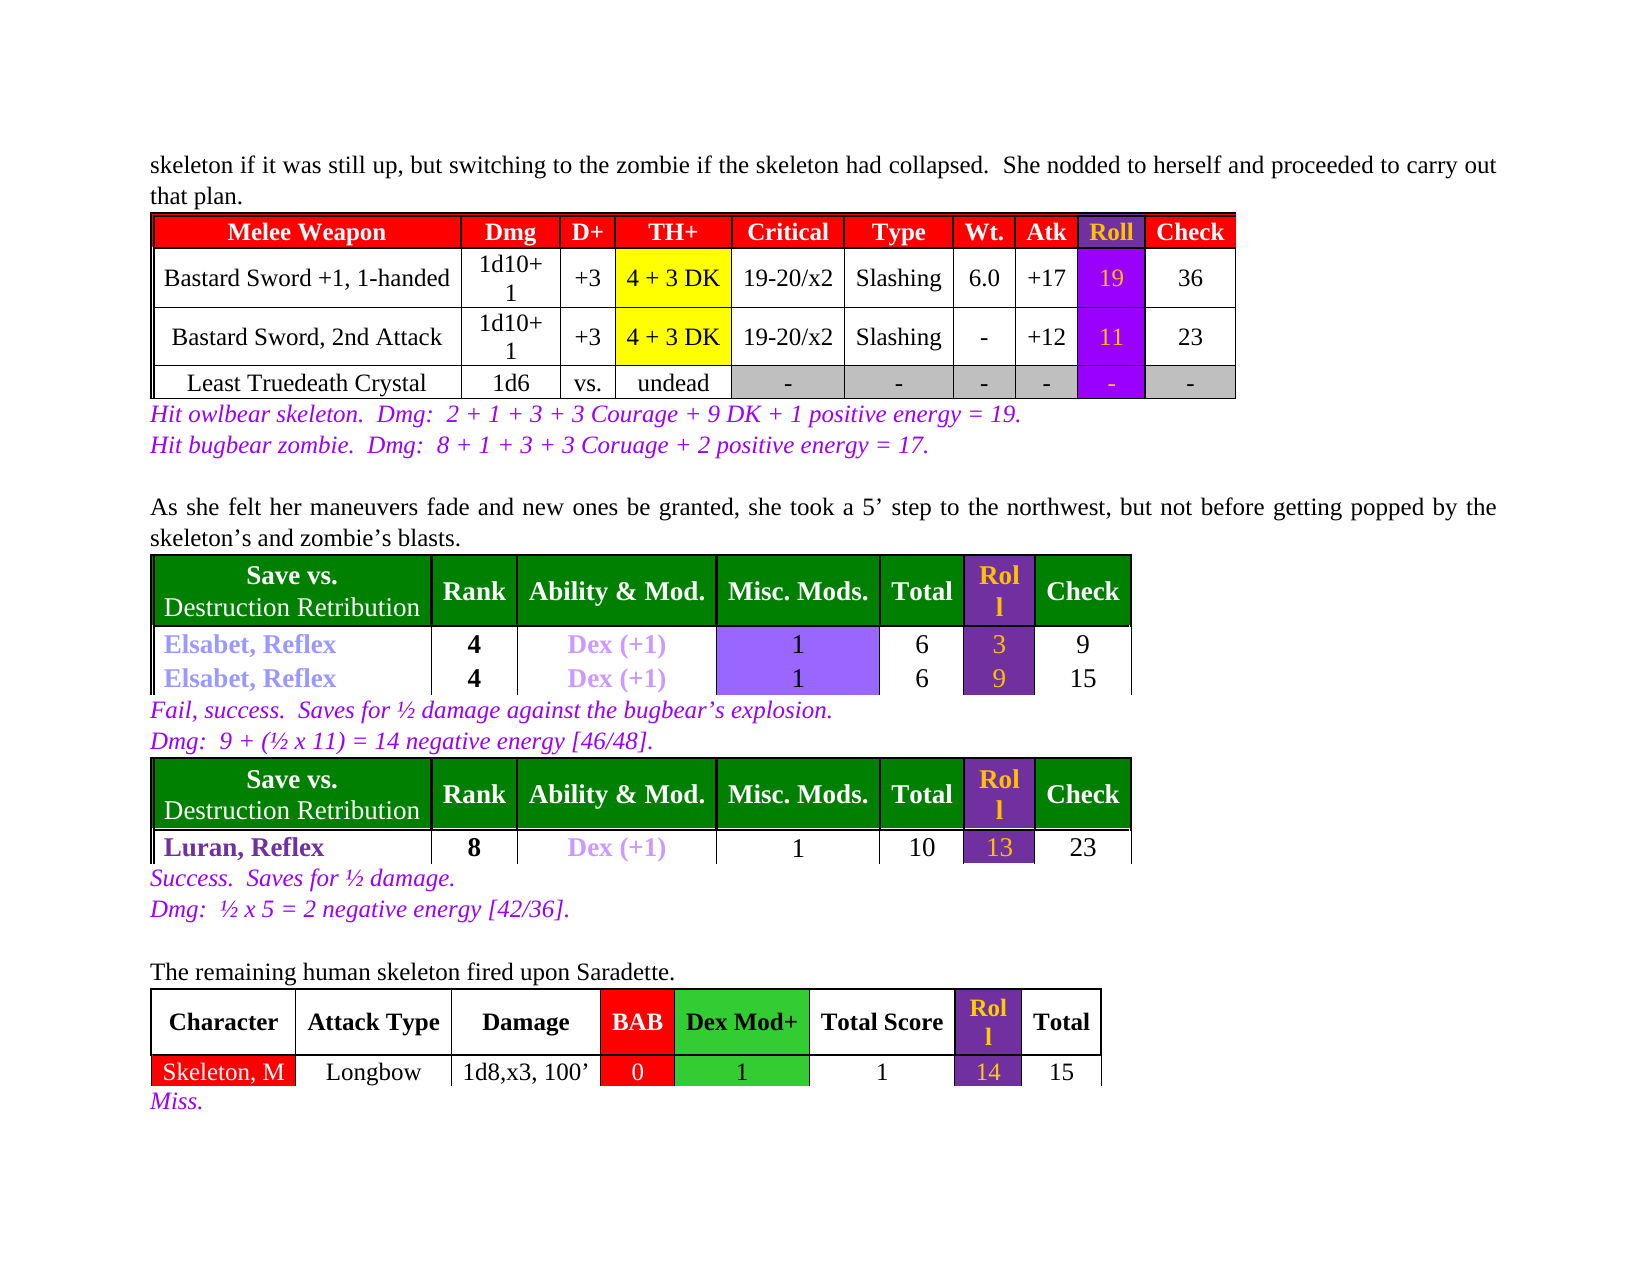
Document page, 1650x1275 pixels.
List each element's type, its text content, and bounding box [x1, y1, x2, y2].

table_cell Bastard Sword, 2nd Attack [155, 308, 461, 365]
text Dmg: ½ x 5 = 2 negative energy [42/36]. [150, 894, 1500, 923]
table_cell 10 [880, 831, 963, 863]
table_cell - [845, 366, 953, 398]
table_cell 6 [880, 627, 963, 660]
table_cell 1d10+1 [462, 249, 560, 307]
table_cell +17 [1016, 249, 1077, 307]
table_cell 23 [1035, 829, 1131, 863]
table_cell Skeleton, M [152, 1055, 295, 1086]
table_cell +12 [1016, 308, 1077, 365]
text Hit owlbear skeleton. Dmg: 2 + 1 + 3 + 3 Courage + 9 DK + 1 positive energy = 19. [150, 399, 1500, 427]
table_cell 14 [955, 1056, 1021, 1086]
table_cell 13 [964, 831, 1034, 863]
table_header Atk [1016, 217, 1077, 247]
table_header Dmg [462, 217, 559, 247]
table_cell 1d6 [462, 366, 560, 398]
table_cell Dex (+1) [518, 660, 716, 695]
text Hit bugbear zombie. Dmg: 8 + 1 + 3 + 3 Coruage + 2 positive energy = 17. [150, 430, 1500, 458]
table_cell 1 [717, 627, 879, 660]
table_header D+ [561, 217, 614, 247]
table_header Roll [1079, 217, 1144, 247]
text Miss. [150, 1086, 1500, 1115]
text Fail, success. Saves for ½ damage against the bugbear’s explosion. [150, 695, 1500, 724]
table_header Wt. [954, 217, 1014, 247]
table_cell 19 [1078, 249, 1144, 307]
text The remaining human skeleton fired upon Saradette. [150, 957, 1500, 985]
table_cell Elsabet, Reflex [155, 627, 431, 660]
table_cell 11 [1078, 308, 1144, 365]
table_cell vs. [561, 366, 615, 398]
table_cell Elsabet, Reflex [155, 660, 431, 695]
table_header Damage [452, 990, 600, 1054]
table_cell 1d10+1 [462, 308, 560, 365]
text As she felt her maneuvers fade and new ones be granted, she took a 5’ step to the northwest, but not before getting popped by the skeleton’s and zombie’s blasts. [150, 492, 1500, 552]
table_header Total [1022, 990, 1100, 1054]
table_cell 4 [432, 660, 517, 695]
table_header Roll [965, 556, 1034, 625]
table_cell undead [616, 366, 731, 398]
table_header Misc. Mods. [718, 556, 879, 625]
table_header Critical [733, 217, 843, 247]
table_cell - [1146, 366, 1235, 398]
table_cell Least Truedeath Crystal [155, 366, 461, 398]
table_cell 1 [810, 1056, 954, 1086]
table_cell 4 + 3 DK [616, 308, 731, 365]
table_cell 15 [1022, 1056, 1101, 1086]
table_cell 1 [717, 831, 879, 863]
table_header Dex Mod+ [675, 990, 809, 1054]
table_header Check [1146, 217, 1236, 247]
text Dmg: 9 + (½ x 11) = 14 negative energy [46/48]. [150, 726, 1500, 755]
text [150, 150, 1500, 210]
table_cell 6 [880, 660, 963, 695]
table_cell 3 [964, 627, 1034, 660]
table_header BAB [601, 990, 674, 1054]
table_header Check [1036, 759, 1130, 828]
table_header Save vs. Destruction Retribution [155, 556, 430, 625]
table_cell 8 [432, 831, 517, 863]
table_header Total Score [810, 990, 954, 1054]
table_cell Slashing [845, 308, 953, 365]
table_header Total [881, 556, 963, 625]
table_cell Bastard Sword +1, 1-handed [155, 249, 461, 307]
table_cell - [1016, 366, 1077, 398]
table_cell Slashing [845, 249, 953, 307]
table_cell 23 [1146, 308, 1235, 365]
table_cell Dex (+1) [518, 627, 716, 660]
table_cell 6.0 [954, 249, 1015, 307]
table_header Ability & Mod. [518, 556, 715, 625]
table_header Rank [433, 556, 516, 625]
table_header Rank [433, 759, 516, 828]
table_cell 15 [1035, 660, 1131, 695]
table_cell - [1078, 366, 1144, 398]
table_cell - [954, 308, 1015, 365]
table_cell 36 [1146, 249, 1235, 307]
table_header Total [881, 759, 963, 828]
text Success. Saves for ½ damage. [150, 863, 1500, 892]
table_header Roll [965, 759, 1034, 828]
table_cell 4 + 3 DK [616, 249, 731, 307]
table_header Character [152, 990, 295, 1054]
table_cell 4 [432, 627, 517, 660]
table_header Check [1036, 556, 1130, 625]
table_cell 9 [1035, 625, 1131, 660]
table_header Melee Weapon [155, 217, 460, 247]
table_cell - [732, 366, 844, 398]
table_header TH+ [616, 217, 731, 247]
table_cell 0 [601, 1056, 674, 1086]
table_cell +3 [561, 308, 615, 365]
table_cell 1d8,x3, 100’ [452, 1056, 600, 1086]
table_cell 9 [964, 660, 1034, 695]
table_header Ability & Mod. [518, 759, 715, 828]
table_cell - [954, 366, 1015, 398]
table_cell Dex (+1) [518, 831, 716, 863]
table_cell Luran, Reflex [155, 831, 431, 863]
table_cell 19-20/x2 [732, 308, 844, 365]
table_header Misc. Mods. [718, 759, 879, 828]
table_header Type [845, 217, 952, 247]
table_cell +3 [561, 249, 615, 307]
table_cell Longbow [296, 1056, 451, 1086]
table_header Save vs. Destruction Retribution [155, 759, 430, 828]
table_cell 19-20/x2 [732, 249, 844, 307]
table_cell 1 [717, 660, 879, 695]
table_header Roll [956, 990, 1021, 1054]
table_header Attack Type [296, 990, 451, 1054]
table_cell 1 [675, 1056, 809, 1086]
